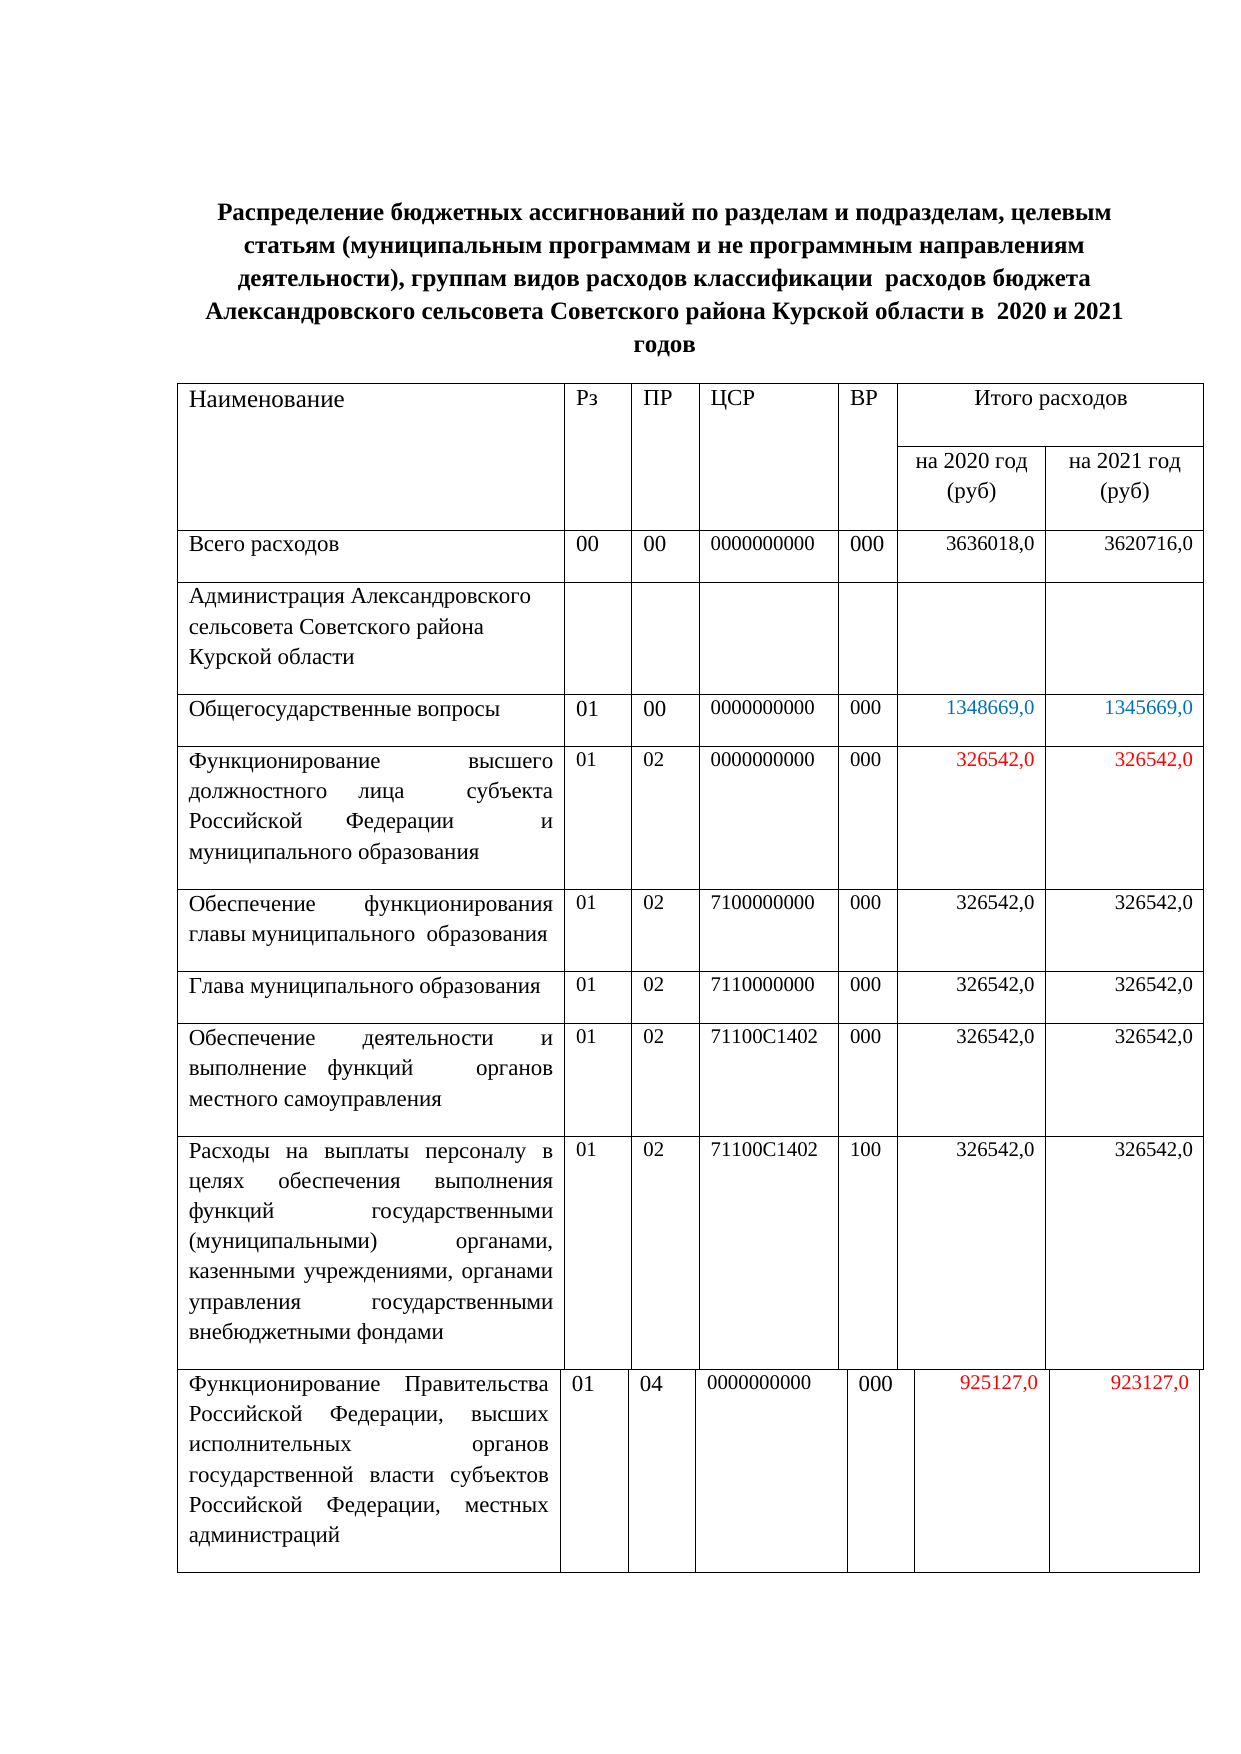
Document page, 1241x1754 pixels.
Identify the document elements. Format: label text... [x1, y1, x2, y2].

table_cell [565, 583, 631, 694]
table_cell 000 [839, 695, 897, 746]
table_cell 326542,0 [898, 747, 1045, 889]
table_cell 000 [839, 1024, 897, 1136]
text Распределение бюджетных ассигнований по разделам и подразделам, целевым статьям (муниципальным программам и не программным направлениям деятельности), группам видов расходов классификации расходов бюджета Александровского сельсовета Советского района Курской области в 2020 и 2021 годов [177, 197, 1152, 358]
table_cell 326542,0 [898, 1024, 1045, 1136]
table_cell Глава муниципального образования [178, 972, 564, 1023]
table_header Наименование [178, 384, 564, 529]
table_cell 01 [565, 695, 631, 746]
table_cell 71100С1402 [700, 1137, 838, 1369]
table_cell Функционирование Правительства Российской Федерации, высших исполнительных органов государственной власти субъектов Российской Федерации, местных администраций [178, 1370, 560, 1572]
table_cell 100 [839, 1137, 897, 1369]
table_cell 01 [565, 890, 631, 971]
table_cell 01 [565, 1024, 631, 1136]
table_cell 0000000000 [700, 695, 838, 746]
table_cell 04 [629, 1370, 695, 1572]
table_cell 0000000000 [696, 1370, 847, 1572]
table_cell 000 [839, 890, 897, 971]
table_cell 01 [565, 747, 631, 889]
table_cell 02 [632, 972, 699, 1023]
table_cell 1348669,0 [898, 695, 1045, 746]
table_header ЦСР [700, 384, 838, 529]
table_cell 326542,0 [1046, 1137, 1203, 1369]
table_cell 923127,0 [1050, 1370, 1199, 1572]
table_cell Функционирование высшего должностного лица субъекта Российской Федерации и муниципального образования [178, 747, 564, 889]
table_cell 000 [848, 1370, 914, 1572]
table_cell 1345669,0 [1046, 695, 1203, 746]
table_cell 7110000000 [700, 972, 838, 1023]
table_cell 326542,0 [1046, 972, 1203, 1023]
table_cell на 2021 год (руб) [1046, 447, 1203, 529]
table_cell 00 [632, 695, 699, 746]
table_cell 02 [632, 1024, 699, 1136]
table_cell 3636018,0 [898, 531, 1045, 582]
table_cell Всего расходов [178, 531, 564, 582]
table_cell 326542,0 [898, 1137, 1045, 1369]
table_cell 326542,0 [1046, 747, 1203, 889]
table_cell 000 [839, 747, 897, 889]
table_cell 925127,0 [915, 1370, 1049, 1572]
table_cell 0000000000 [700, 747, 838, 889]
table_cell Обеспечение деятельности и выполнение функций органов местного самоуправления [178, 1024, 564, 1136]
table_cell 326542,0 [1046, 1024, 1203, 1136]
table_cell 02 [632, 1137, 699, 1369]
table_cell 326542,0 [898, 890, 1045, 971]
table_cell 7100000000 [700, 890, 838, 971]
table_cell 01 [565, 972, 631, 1023]
table_cell 000 [839, 531, 897, 582]
table_cell 02 [632, 747, 699, 889]
table_cell Администрация Александровского сельсовета Советского района Курской области [178, 583, 564, 694]
table_cell 326542,0 [898, 972, 1045, 1023]
table_header ВР [839, 384, 897, 529]
table_cell 3620716,0 [1046, 531, 1203, 582]
table_cell Обеспечение функционирования главы муниципального образования [178, 890, 564, 971]
table_cell 02 [632, 890, 699, 971]
table_cell на 2020 год (руб) [898, 447, 1045, 529]
table_cell [632, 583, 699, 694]
table_header Рз [565, 384, 631, 529]
table_cell [898, 583, 1045, 694]
table_cell [839, 583, 897, 694]
table_cell [700, 583, 838, 694]
table_cell 000 [839, 972, 897, 1023]
table_cell 71100С1402 [700, 1024, 838, 1136]
table_cell 00 [565, 531, 631, 582]
table_cell [1046, 583, 1203, 694]
table_header ПР [632, 384, 699, 529]
table_cell 01 [561, 1370, 628, 1572]
table_cell Общегосударственные вопросы [178, 695, 564, 746]
table_cell 0000000000 [700, 531, 838, 582]
table_cell 00 [632, 531, 699, 582]
table_cell 326542,0 [1046, 890, 1203, 971]
table_header Итого расходов [898, 384, 1203, 446]
table_cell 01 [565, 1137, 631, 1369]
